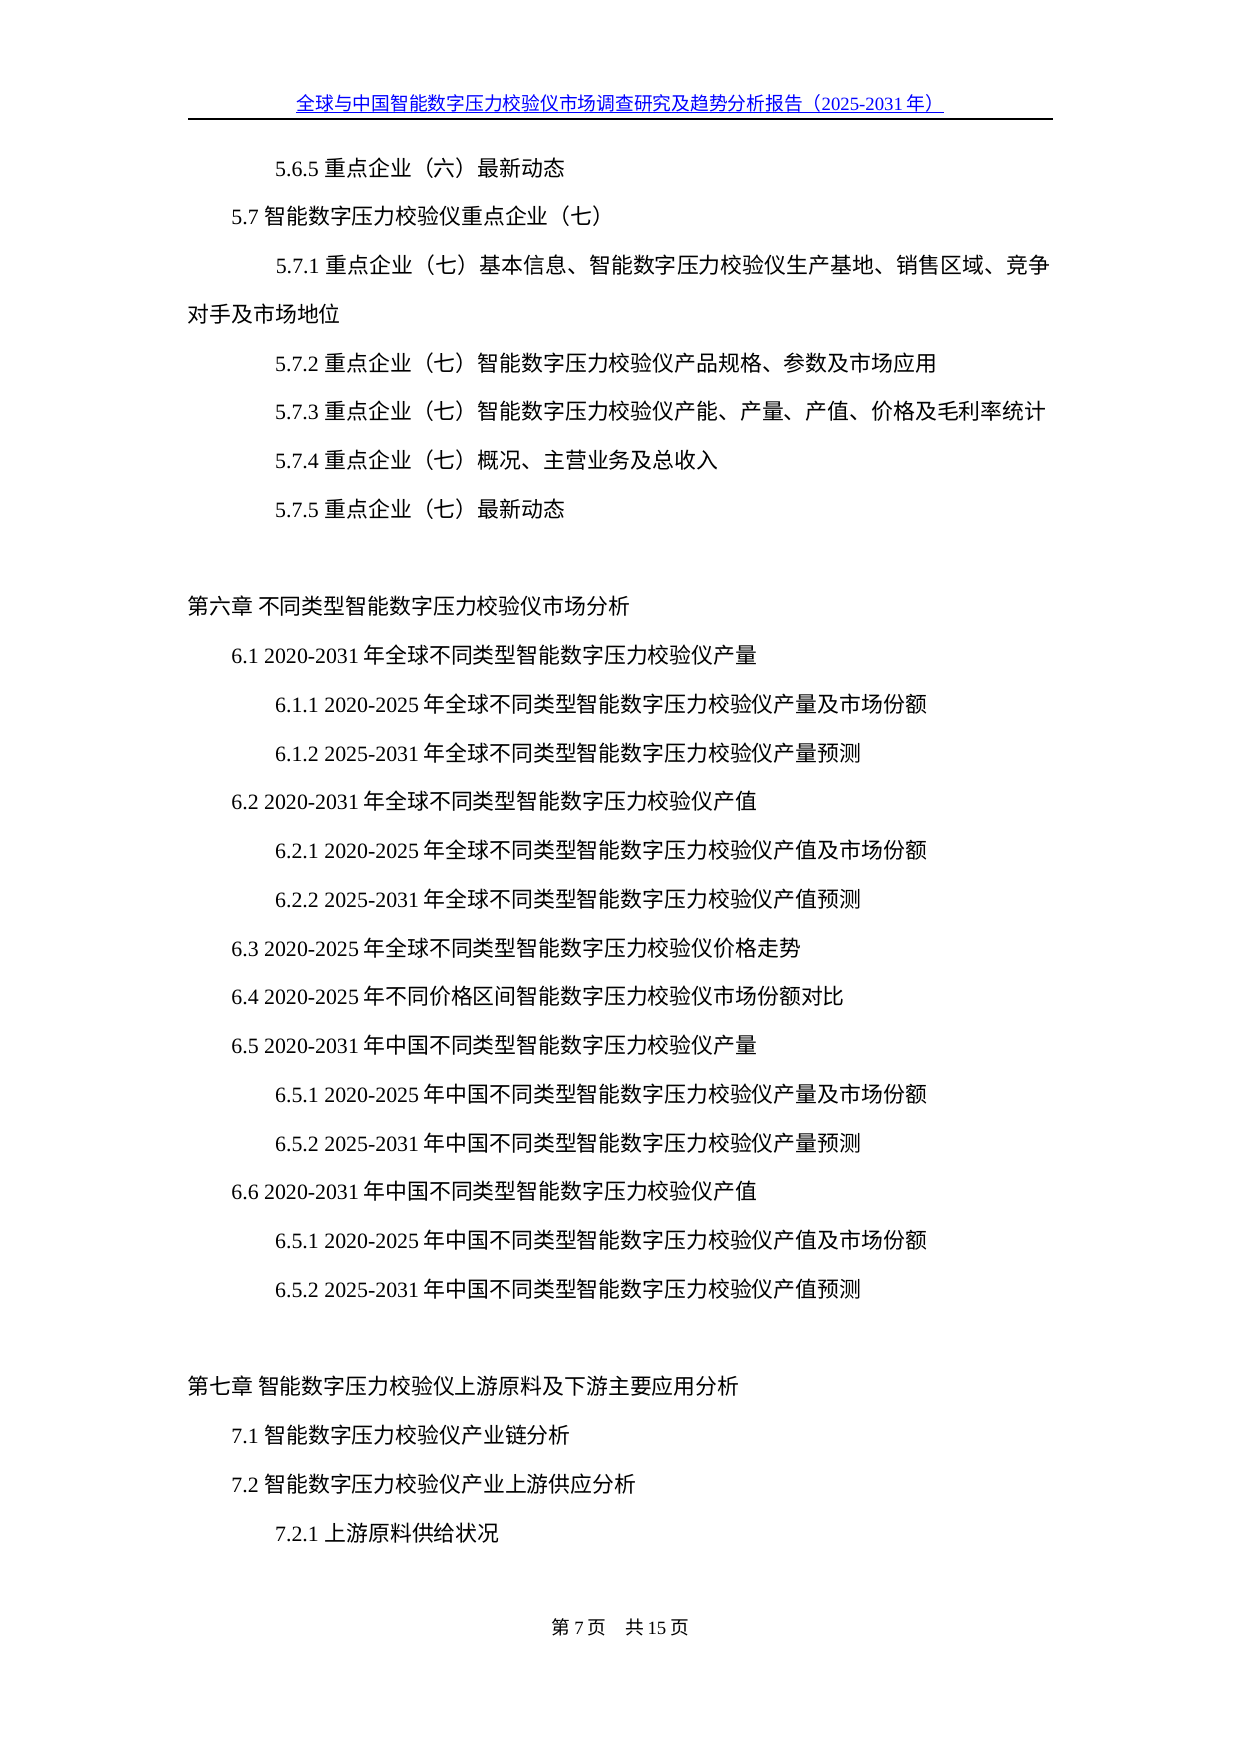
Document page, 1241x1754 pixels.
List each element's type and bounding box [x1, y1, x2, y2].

text [187, 150, 1053, 1548]
